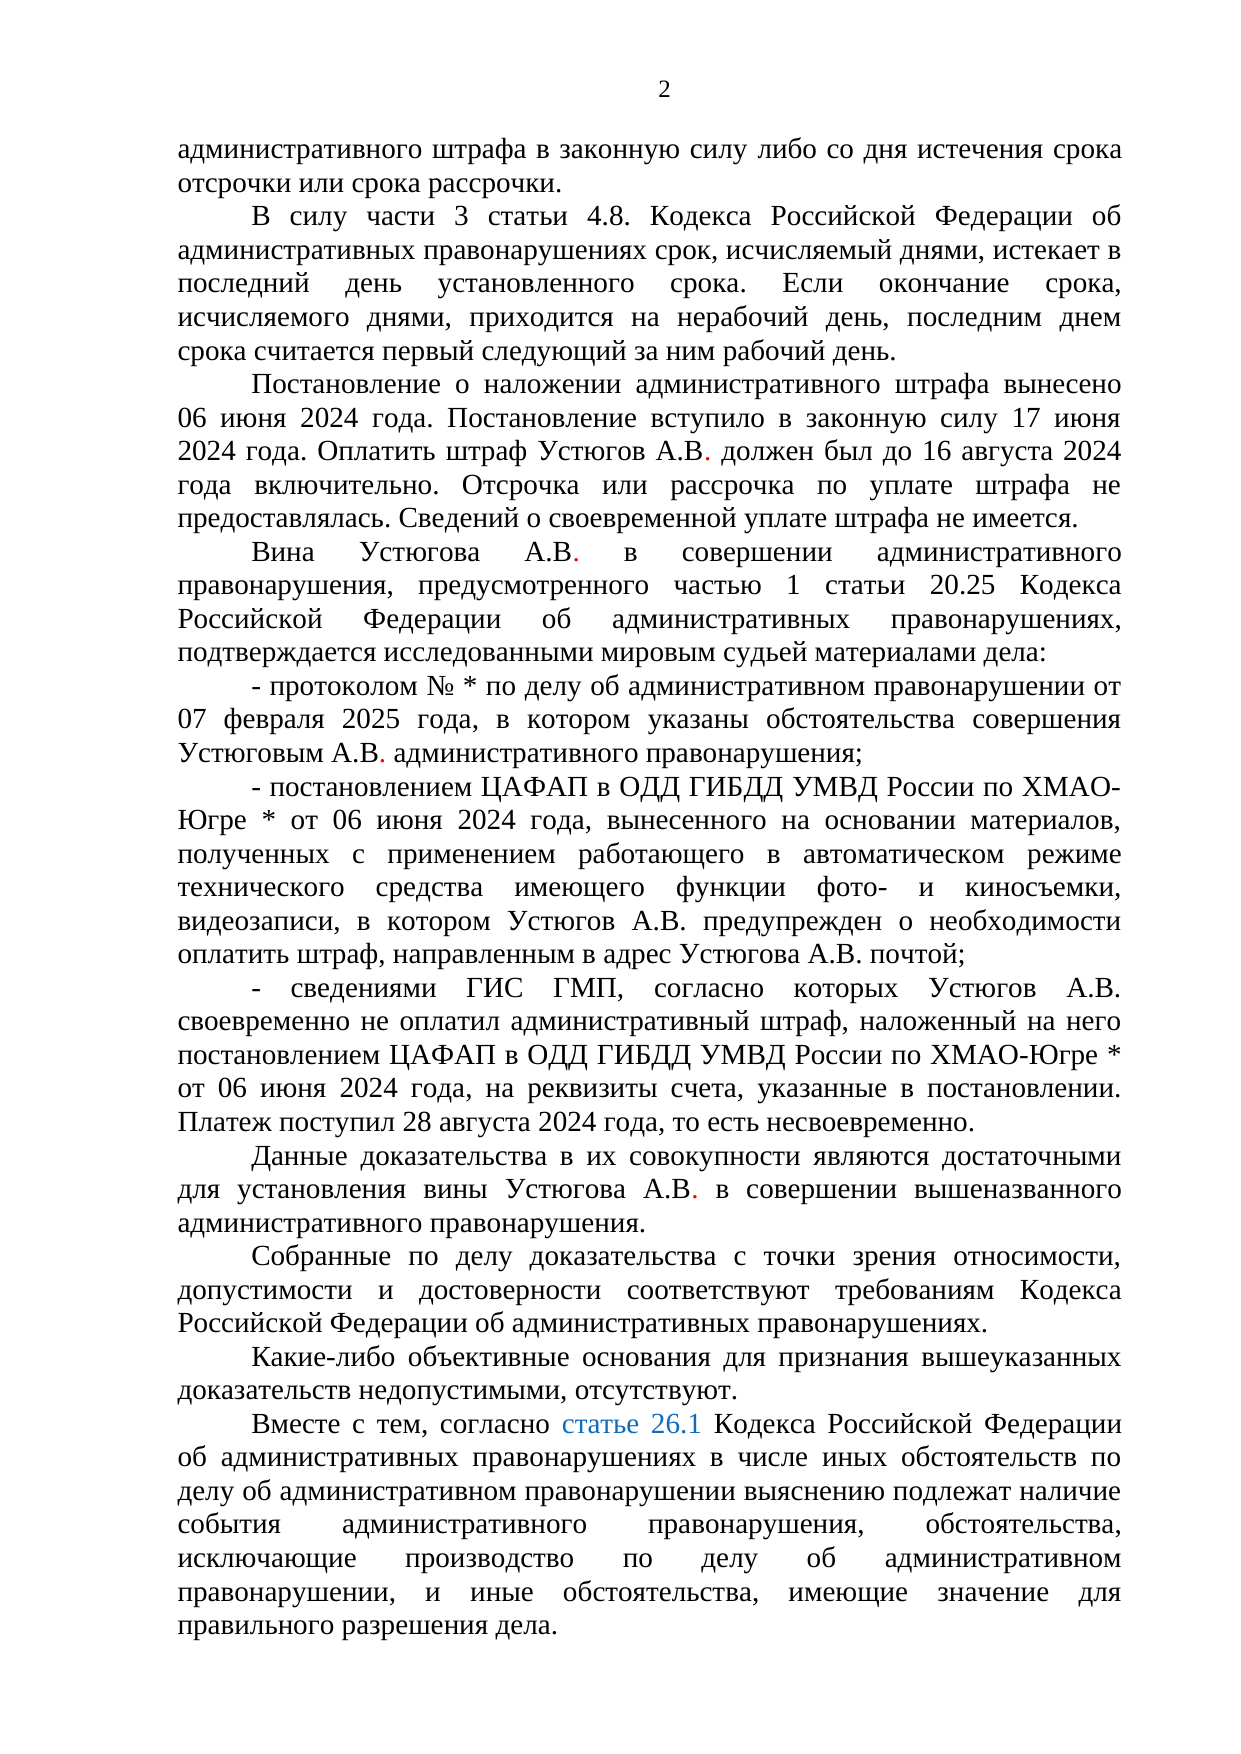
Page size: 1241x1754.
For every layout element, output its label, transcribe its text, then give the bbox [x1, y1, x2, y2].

text Данные доказательства в их совокупности являются достаточными для установления вины Устюгова А.В. в совершении вышеназванного административного правонарушения. [177, 1138, 1122, 1238]
text Какие-либо объективные основания для признания вышеуказанных доказательств недопустимыми, отсутствуют. [177, 1339, 1122, 1406]
text Вместе с тем, согласно статье 26.1 Кодекса Российской Федерации об административных правонарушениях в числе иных обстоятельств по делу об административном правонарушении выяснению подлежат наличие события административного правонарушения, обстоятельства, исключающие производство по делу об административном правонарушении, и иные обстоятельства, имеющие значение для правильного разрешения дела. [177, 1406, 1122, 1641]
text Собранные по делу доказательства с точки зрения относимости, допустимости и достоверности соответствуют требованиям Кодекса Российской Федерации об административных правонарушениях. [177, 1238, 1122, 1339]
text В силу части 3 статьи 4.8. Кодекса Российской Федерации об административных правонарушениях срок, исчисляемый днями, истекает в последний день установленного срока. Если окончание срока, исчисляемого днями, приходится на нерабочий день, последним днем срока считается первый следующий за ним рабочий день. [177, 198, 1122, 366]
text - сведениями ГИС ГМП, согласно которых Устюгов А.В. своевременно не оплатил административный штраф, наложенный на него постановлением ЦАФАП в ОДД ГИБДД УМВД России по ХМАО-Югре * от 06 июня 2024 года, на реквизиты счета, указанные в постановлении. Платеж поступил 28 августа 2024 года, то есть несвоевременно. [177, 970, 1122, 1138]
text - протоколом № * по делу об административном правонарушении от 07 февраля 2025 года, в котором указаны обстоятельства совершения Устюговым А.В. административного правонарушения; [177, 668, 1122, 769]
text - постановлением ЦАФАП в ОДД ГИБДД УМВД России по ХМАО-Югре * от 06 июня 2024 года, вынесенного на основании материалов, полученных с применением работающего в автоматическом режиме технического средства имеющего функции фото- и киносъемки, видеозаписи, в котором Устюгов А.В. предупрежден о необходимости оплатить штраф, направленным в адрес Устюгова А.В. почтой; [177, 769, 1122, 970]
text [177, 131, 1122, 198]
text Постановление о наложении административного штрафа вынесено 06 июня 2024 года. Постановление вступило в законную силу 17 июня 2024 года. Оплатить штраф Устюгов А.В. должен был до 16 августа 2024 года включительно. Отсрочка или рассрочка по уплате штрафа не предоставлялась. Сведений о своевременной уплате штрафа не имеется. [177, 366, 1122, 534]
text Вина Устюгова А.В. в совершении административного правонарушения, предусмотренного частью 1 статьи 20.25 Кодекса Российской Федерации об административных правонарушениях, подтверждается исследованными мировым судьей материалами дела: [177, 534, 1122, 668]
